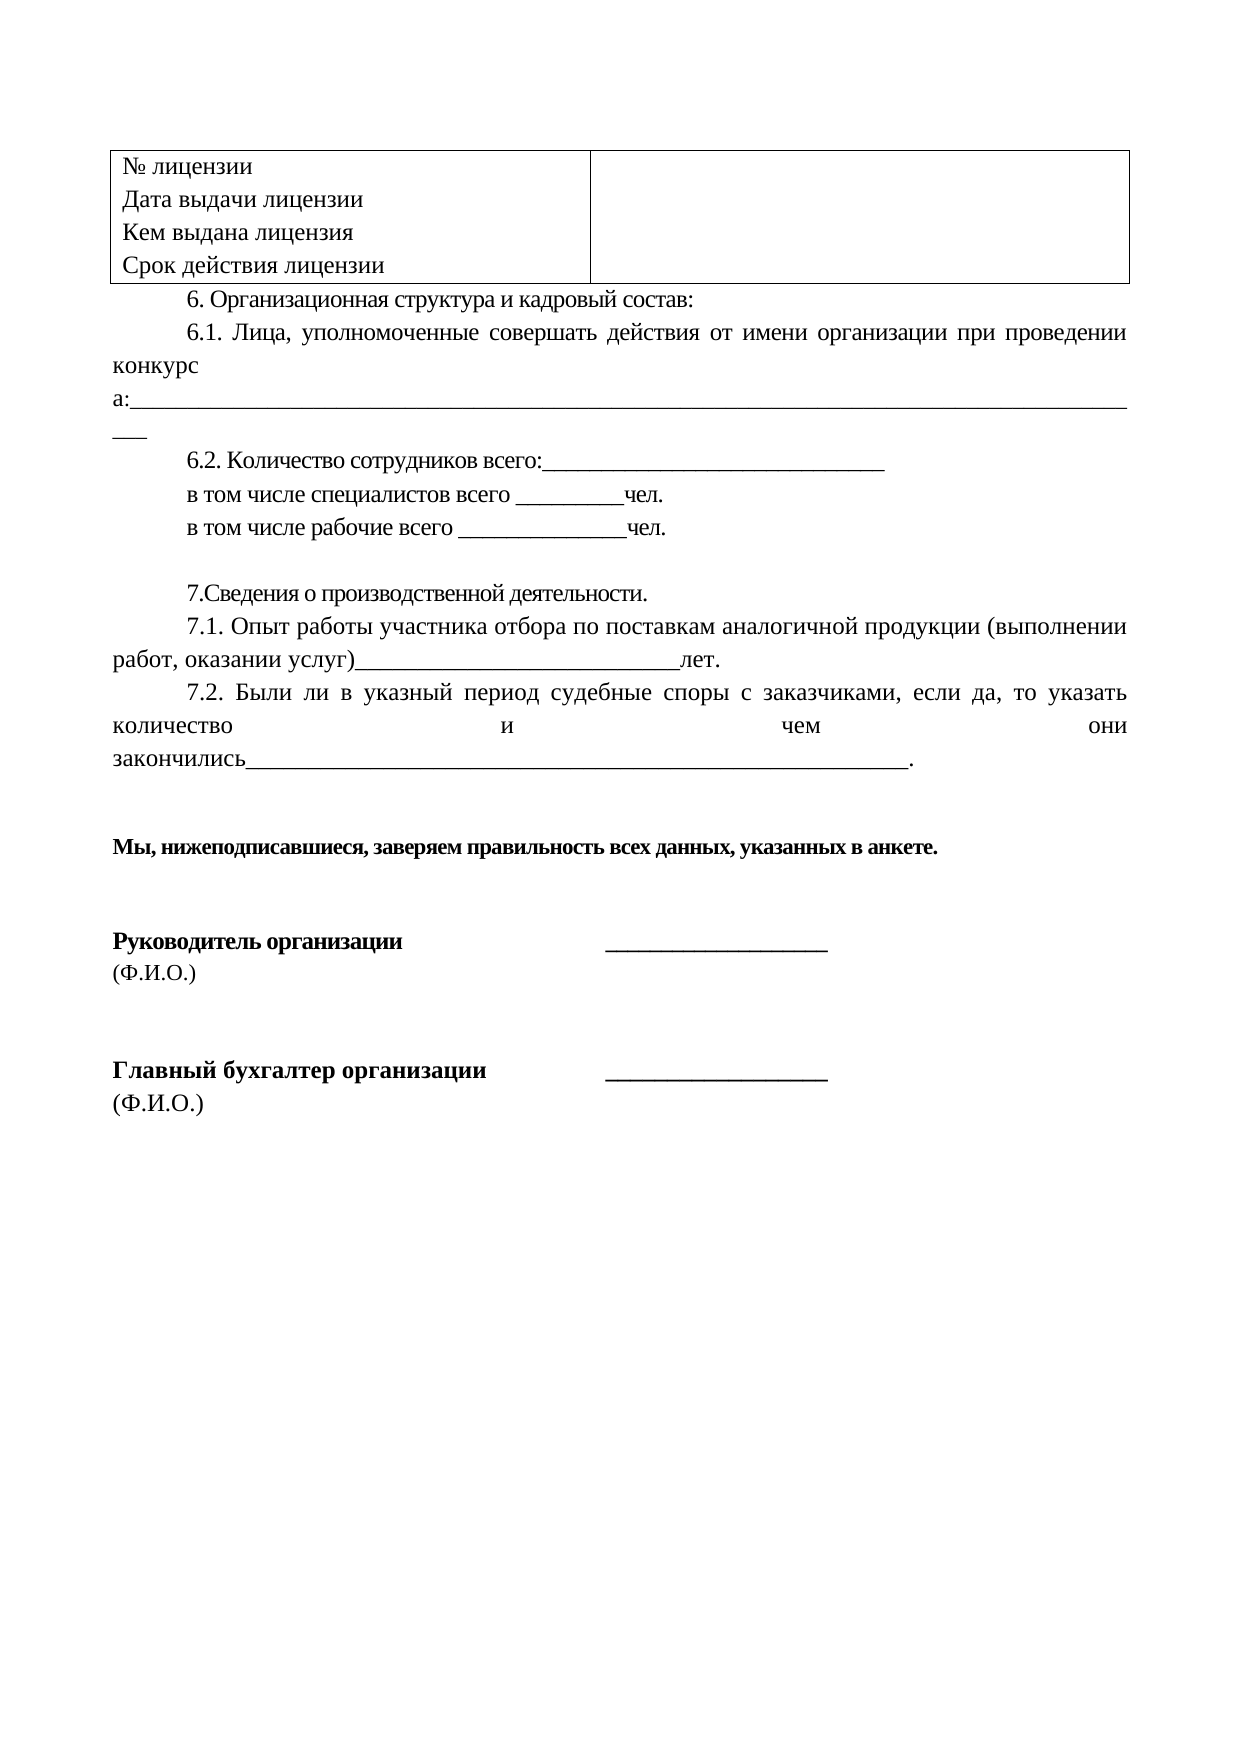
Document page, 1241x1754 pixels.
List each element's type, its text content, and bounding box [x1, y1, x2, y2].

text 7.2. Были ли в указный период судебные споры с заказчиками, если да, то указать количество и чем они закончились_____________________________________________________. [112, 677, 1128, 772]
text 6. Организационная структура и кадровый состав: [112, 284, 1128, 312]
text Мы, нижеподписавшиеся, заверяем правильность всех данных, указанных в анкете. [112, 833, 1128, 892]
text Главный бухгалтер организации (Ф.И.О.) [112, 1055, 1128, 1117]
text в том числе рабочие всего ______________чел. [112, 512, 1128, 540]
table_header № лицензии Дата выдачи лицензии Кем выдана лицензия Срок действия лицензии [111, 151, 590, 283]
text 6.2. Количество сотрудников всего:_____________________________ [112, 446, 1128, 474]
text в том числе специалистов всего _________чел. [112, 479, 1128, 507]
table_header [591, 151, 1129, 283]
text 7.Сведения о производственной деятельности. [112, 578, 1128, 606]
text 7.1. Опыт работы участника отбора по поставкам аналогичной продукции (выполнении работ, оказании услуг)__________________________лет. [112, 611, 1128, 672]
text Руководитель организации (Ф.И.О.) [112, 926, 1128, 985]
text 6.1. Лица, уполномоченные совершать действия от имени организации при проведении конкурса:__________________________________________________________________________________________ [112, 317, 1128, 442]
